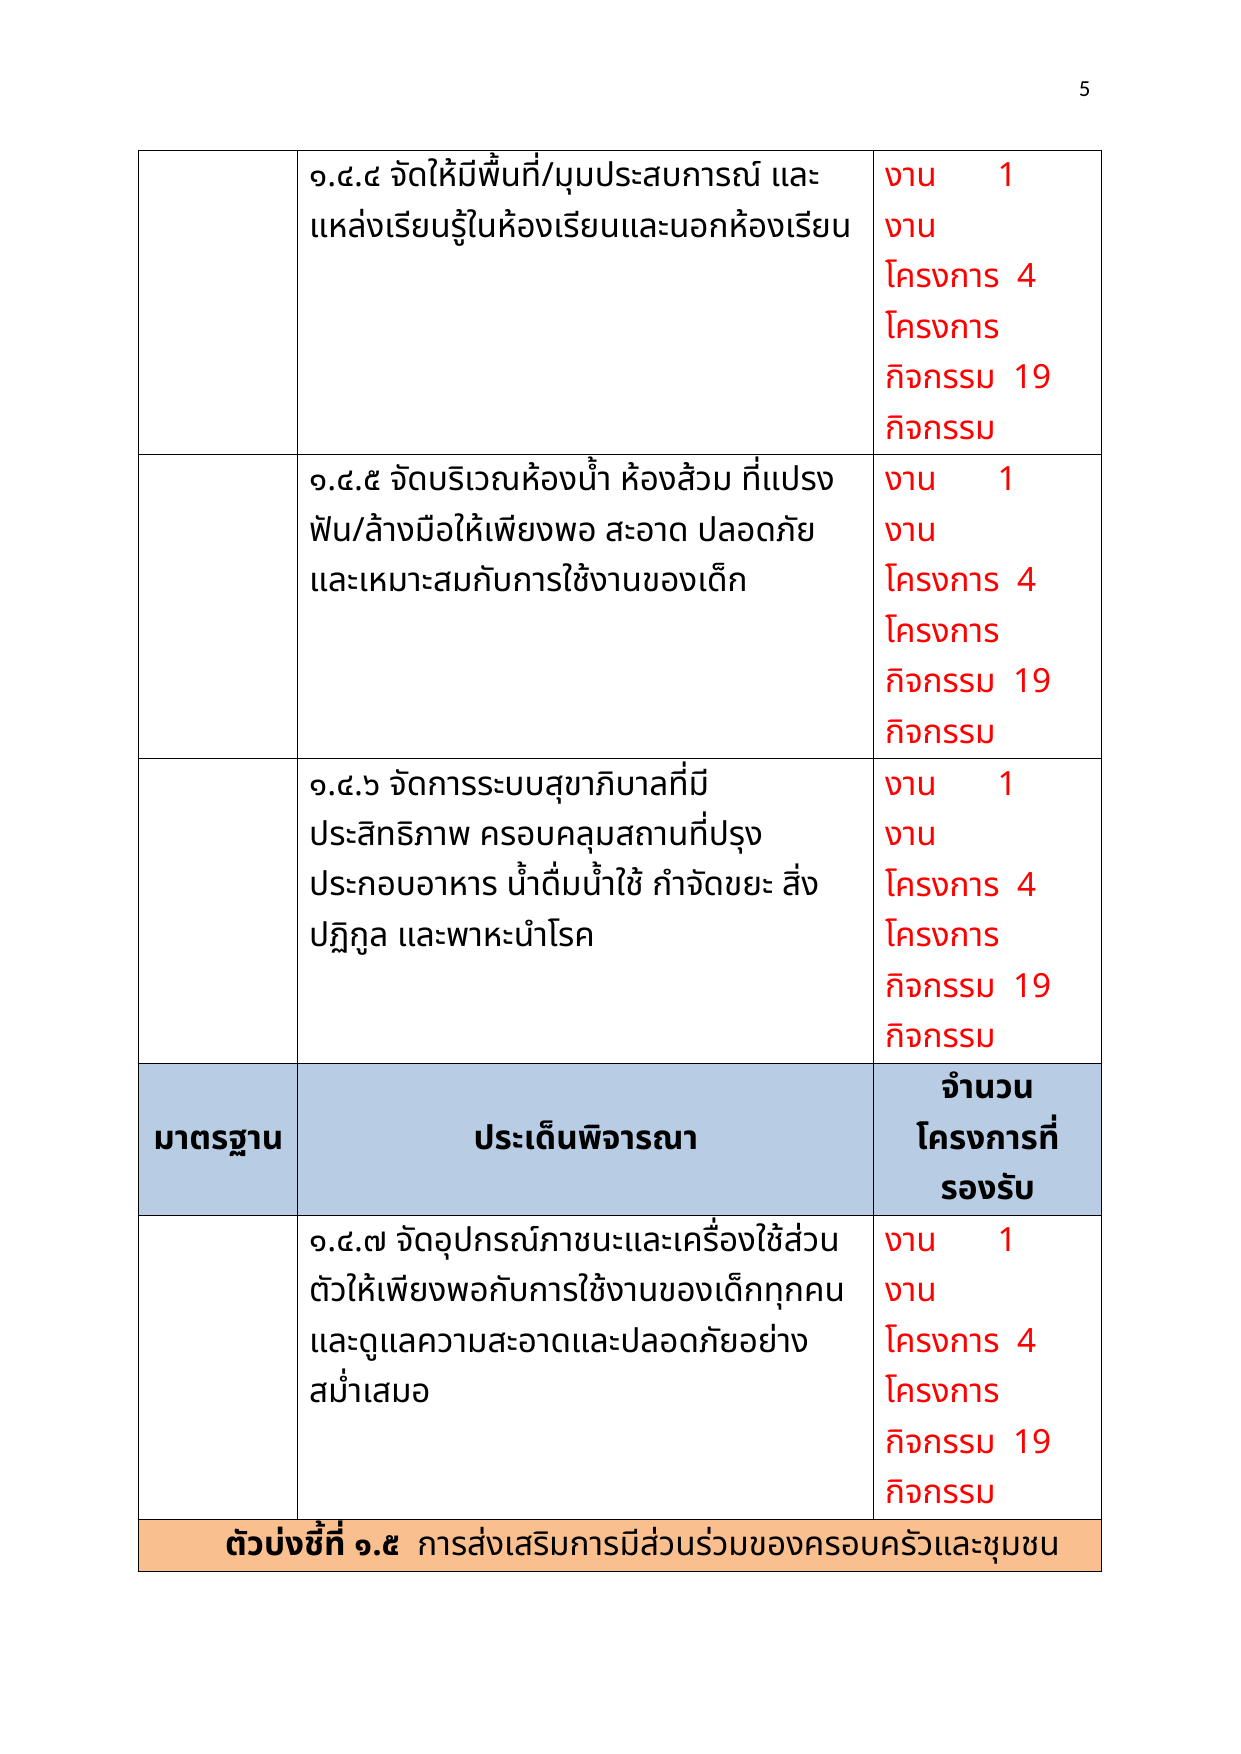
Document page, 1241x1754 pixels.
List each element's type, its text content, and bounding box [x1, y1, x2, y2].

table_cell [139, 455, 297, 758]
table_cell ๑.๔.๗ จัดอุปกรณ์ภาชนะและเครื่องใช้ส่วนตัวให้เพียงพอกับการใช้งานของเด็กทุกคน และดูแลความสะอาดและปลอดภัยอย่างสม่ำเสมอ [298, 1216, 873, 1519]
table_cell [874, 455, 1101, 758]
table_cell [139, 1216, 297, 1519]
table_cell ๑.๔.๖ จัดการระบบสุขาภิบาลที่มีประสิทธิภาพ ครอบคลุมสถานที่ปรุง ประกอบอาหาร น้ำดื่มน้ำใช้ กำจัดขยะ สิ่งปฏิกูล และพาหะนำโรค [298, 759, 873, 1062]
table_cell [874, 151, 1101, 454]
table_cell ประเด็นพิจารณา [298, 1064, 873, 1215]
table_cell ๑.๔.๕ จัดบริเวณห้องน้ำ ห้องส้วม ที่แปรงฟัน/ล้างมือให้เพียงพอ สะอาด ปลอดภัยและเหมาะสมกับการใช้งานของเด็ก [298, 455, 873, 758]
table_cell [874, 1216, 1101, 1519]
table_cell [139, 151, 297, 454]
table_cell งาน 1 งาน โครงการ 4 โครงการ กิจกรรม 19 กิจกรรม [874, 759, 1101, 1062]
table_cell [139, 759, 297, 1062]
table_cell จำนวน โครงการที่รองรับ [874, 1064, 1101, 1215]
table_cell ตัวบ่งชี้ที่ ๑.๕ การส่งเสริมการมีส่วนร่วมของครอบครัวและชุมชน [139, 1520, 1101, 1571]
table_cell มาตรฐาน [139, 1064, 297, 1215]
table_cell ๑.๔.๔ จัดให้มีพื้นที่/มุมประสบการณ์ และแหล่งเรียนรู้ในห้องเรียนและนอกห้องเรียน [298, 151, 873, 454]
